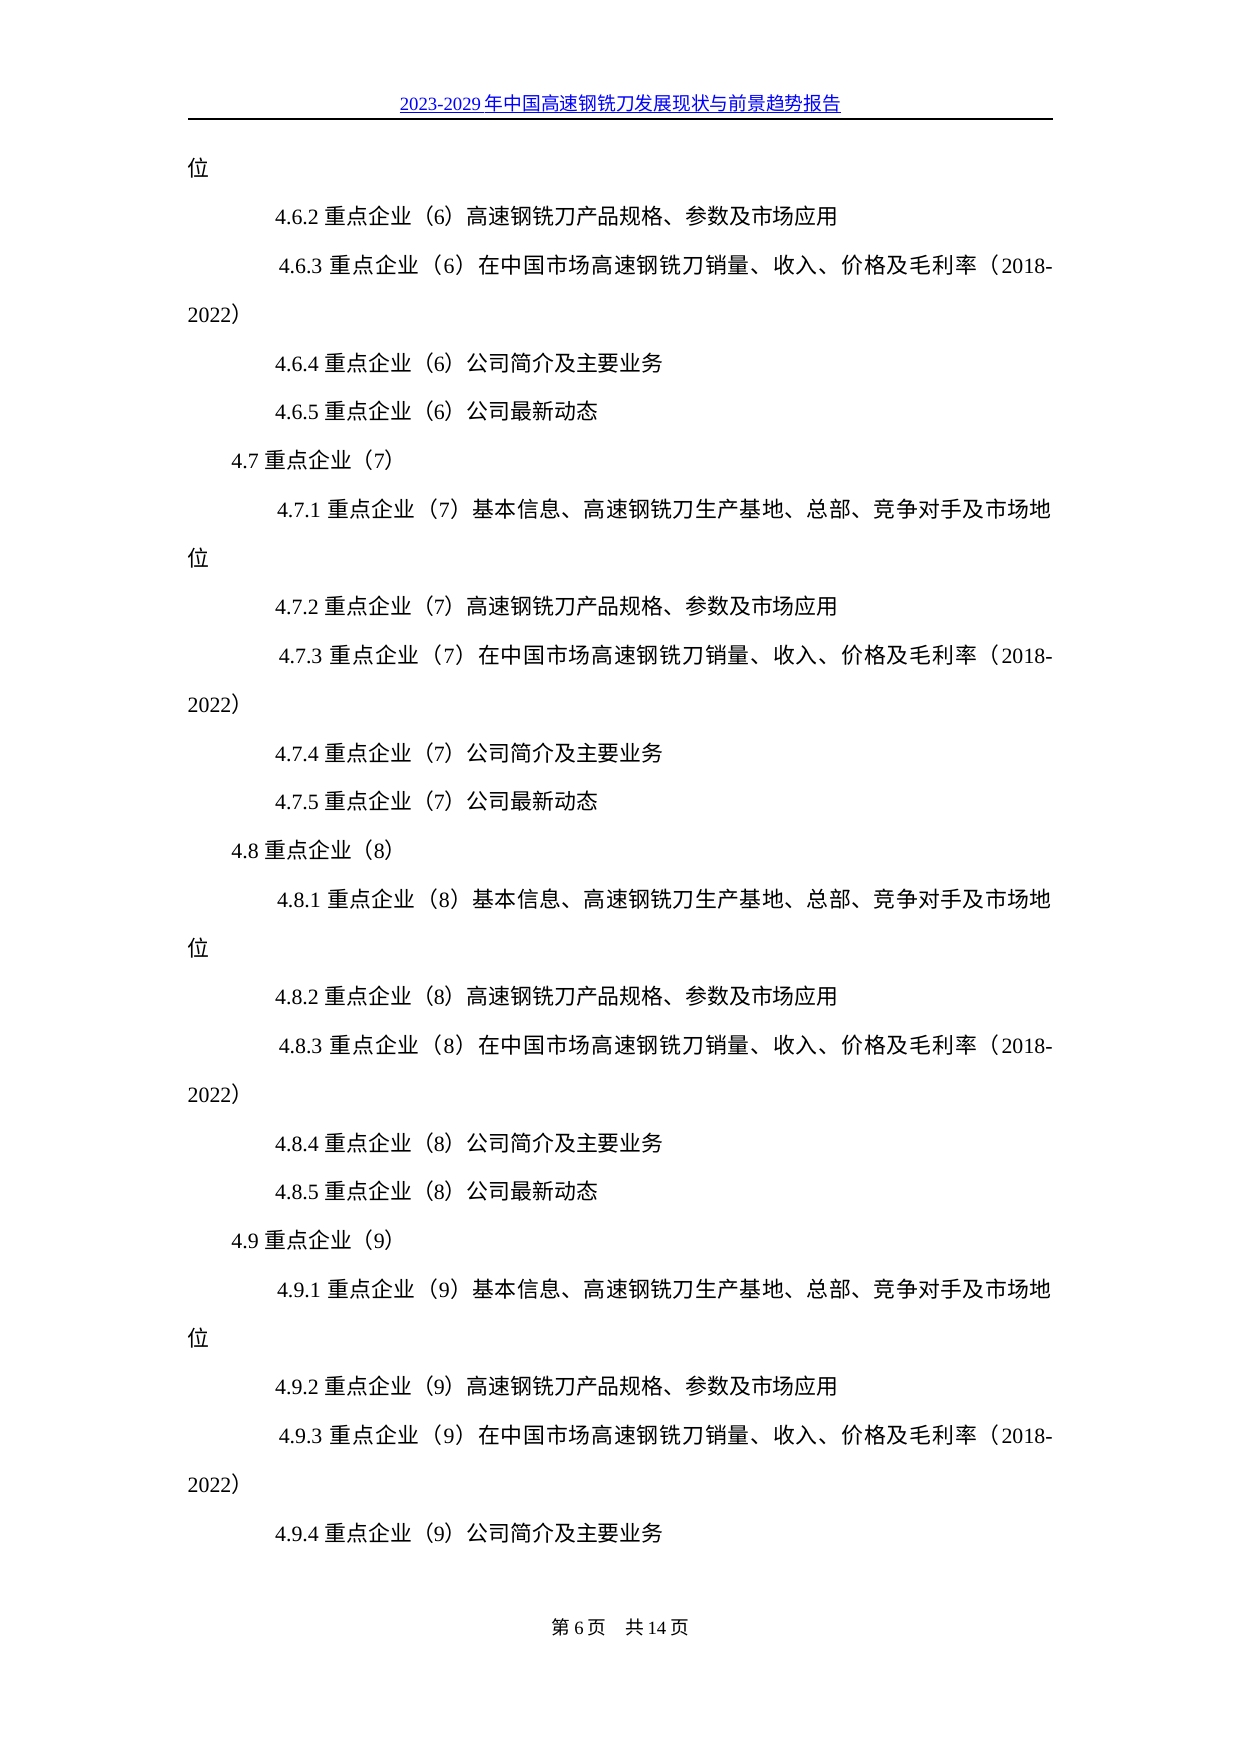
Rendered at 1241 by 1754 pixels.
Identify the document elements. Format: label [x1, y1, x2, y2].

text [187, 150, 1053, 1548]
